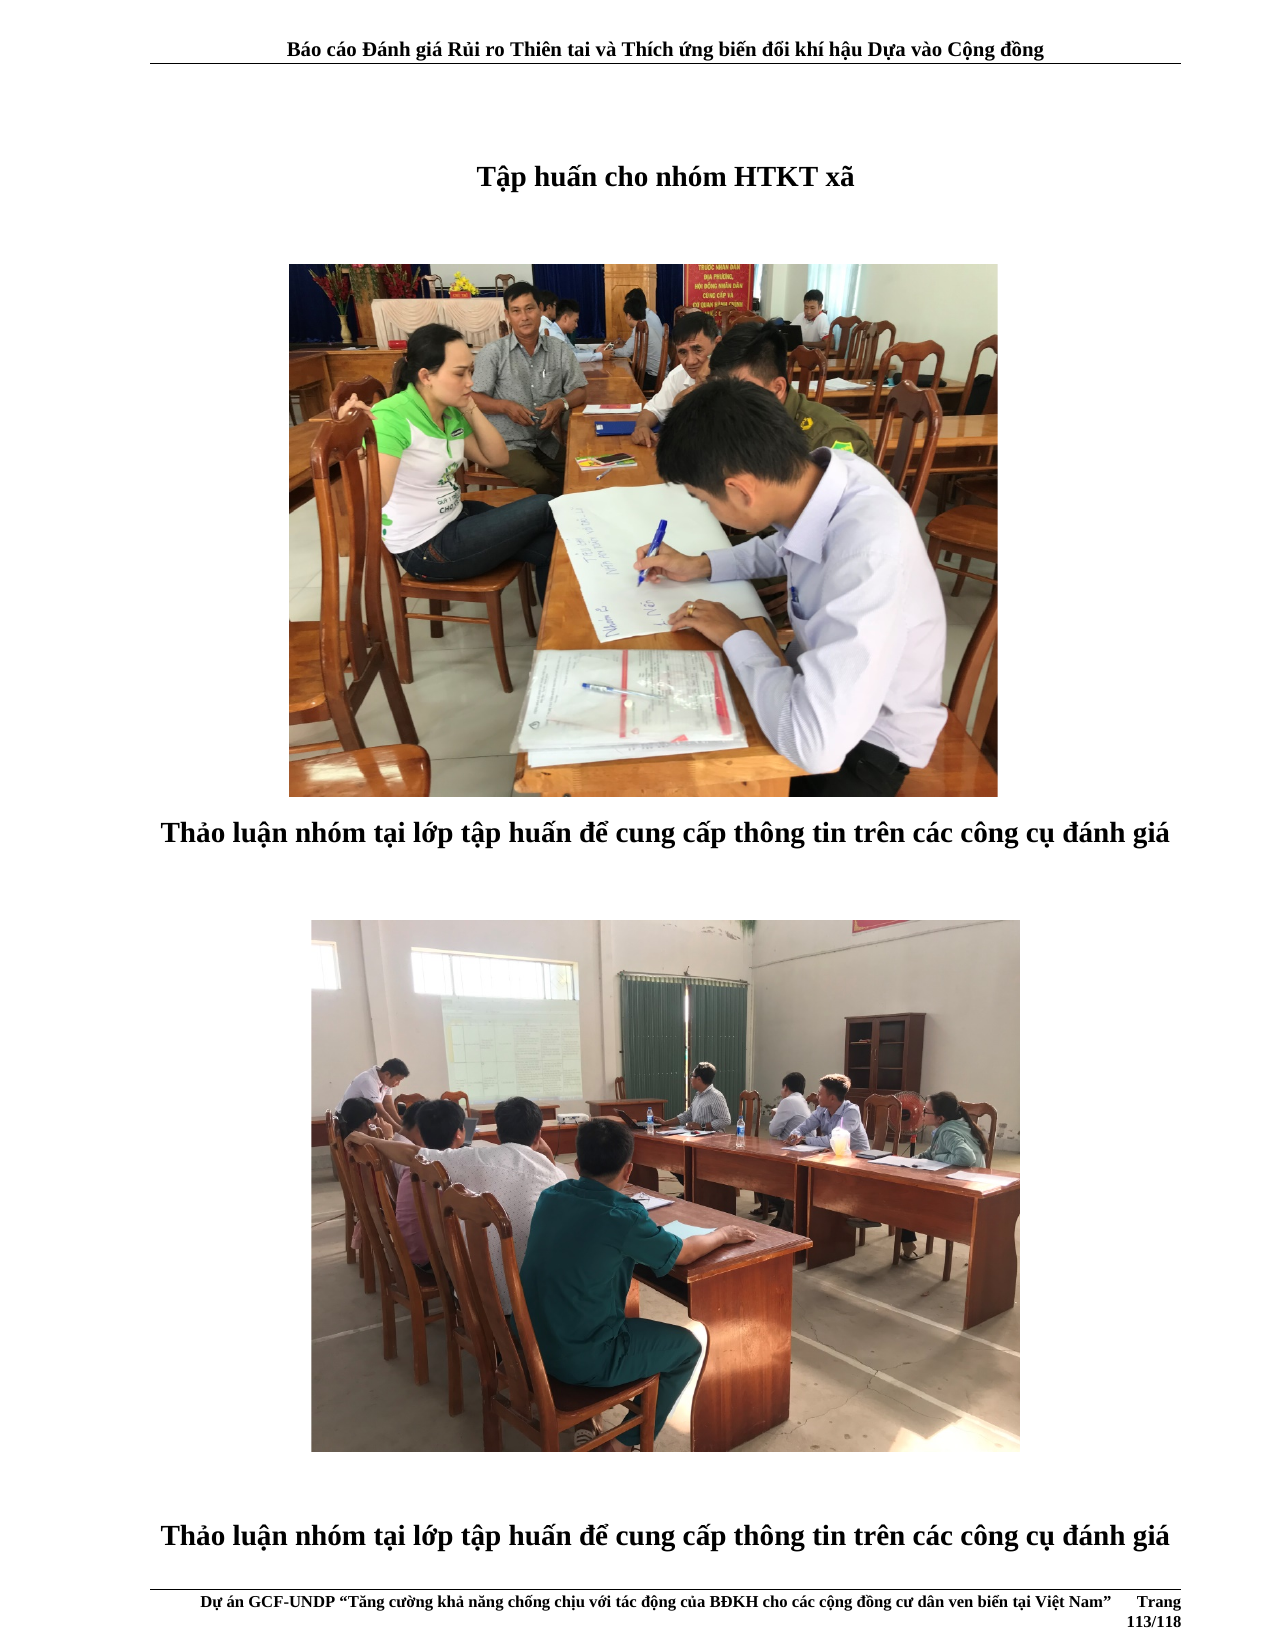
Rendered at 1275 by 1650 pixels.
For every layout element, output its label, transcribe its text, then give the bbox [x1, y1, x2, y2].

picture [311, 920, 1020, 1452]
text Tập huấn cho nhóm HTKT xã [150, 159, 1181, 193]
text Thảo luận nhóm tại lớp tập huấn để cung cấp thông tin trên các công cụ đánh giá [150, 815, 1181, 848]
text Thảo luận nhóm tại lớp tập huấn để cung cấp thông tin trên các công cụ đánh giá [150, 1518, 1181, 1551]
picture [289, 264, 998, 797]
